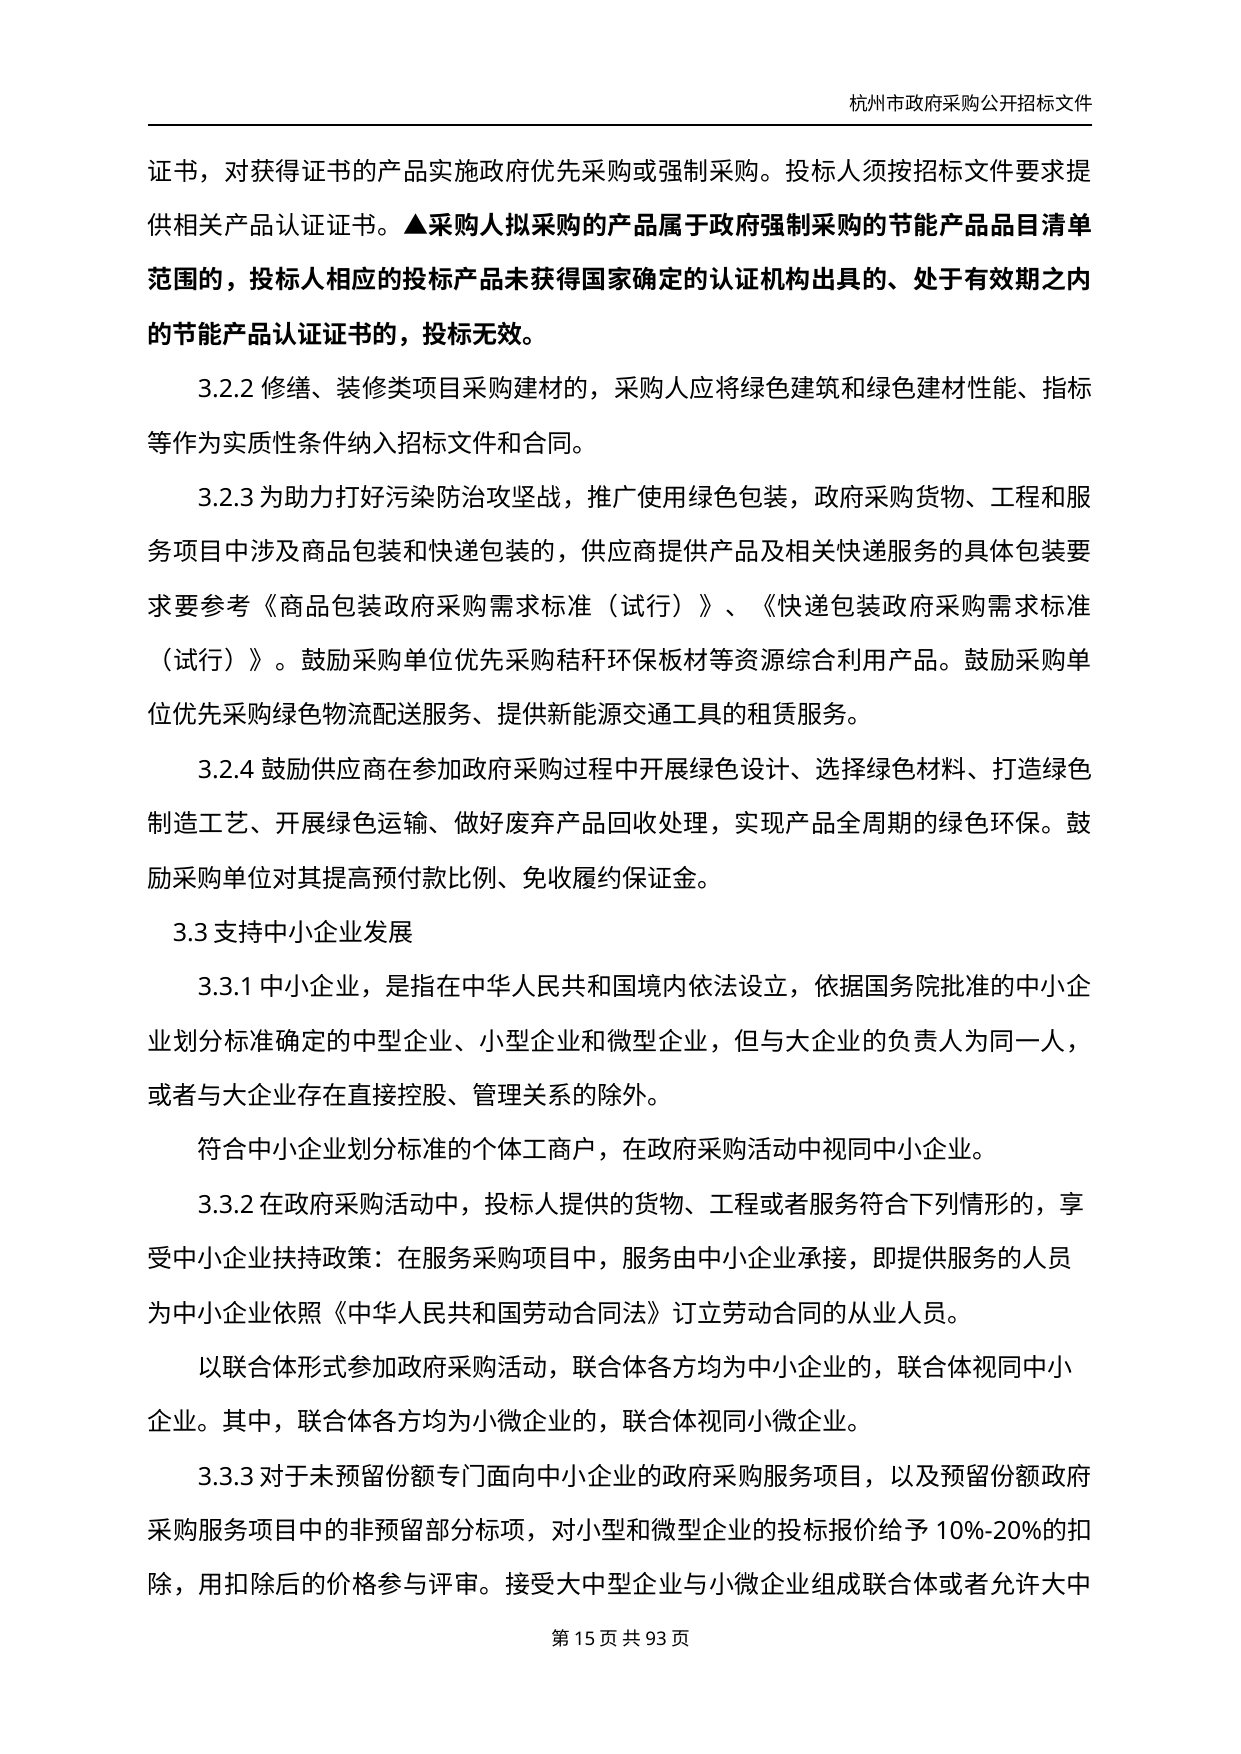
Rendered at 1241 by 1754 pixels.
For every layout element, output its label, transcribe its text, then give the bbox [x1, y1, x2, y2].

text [148, 1456, 1092, 1601]
text 3.3支持中小企业发展 [148, 912, 1092, 949]
text 3.2.3为助力打好污染防治攻坚战，推广使用绿色包装，政府采购货物、工程和服务项目中涉及商品包装和快递包装的，供应商提供产品及相关快递服务的具体包装要求要参考《商品包装政府采购需求标准（试行）》、《快递包装政府采购需求标准（试行）》。鼓励采购单位优先采购秸秆环保板材等资源综合利用产品。鼓励采购单位优先采购绿色物流配送服务、提供新能源交通工具的租赁服务。 [148, 477, 1092, 731]
text 3.2.2 修缮、装修类项目采购建材的，采购人应将绿色建筑和绿色建材性能、指标等作为实质性条件纳入招标文件和合同。 [148, 369, 1092, 459]
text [148, 151, 1092, 351]
text 3.2.4 鼓励供应商在参加政府采购过程中开展绿色设计、选择绿色材料、打造绿色制造工艺、开展绿色运输、做好废弃产品回收处理，实现产品全周期的绿色环保。鼓励采购单位对其提高预付款比例、免收履约保证金。 [148, 749, 1092, 894]
text 3.3.2在政府采购活动中，投标人提供的货物、工程或者服务符合下列情形的，享受中小企业扶持政策：在服务采购项目中，服务由中小企业承接，即提供服务的人员为中小企业依照《中华人民共和国劳动合同法》订立劳动合同的从业人员。 [148, 1184, 1092, 1329]
text 以联合体形式参加政府采购活动，联合体各方均为中小企业的，联合体视同中小企业。其中，联合体各方均为小微企业的，联合体视同小微企业。 [148, 1347, 1092, 1438]
text 符合中小企业划分标准的个体工商户，在政府采购活动中视同中小企业。 [148, 1130, 1092, 1166]
text 3.3.1中小企业，是指在中华人民共和国境内依法设立，依据国务院批准的中小企业划分标准确定的中型企业、小型企业和微型企业，但与大企业的负责人为同一人，或者与大企业存在直接控股、管理关系的除外。 [148, 967, 1092, 1112]
